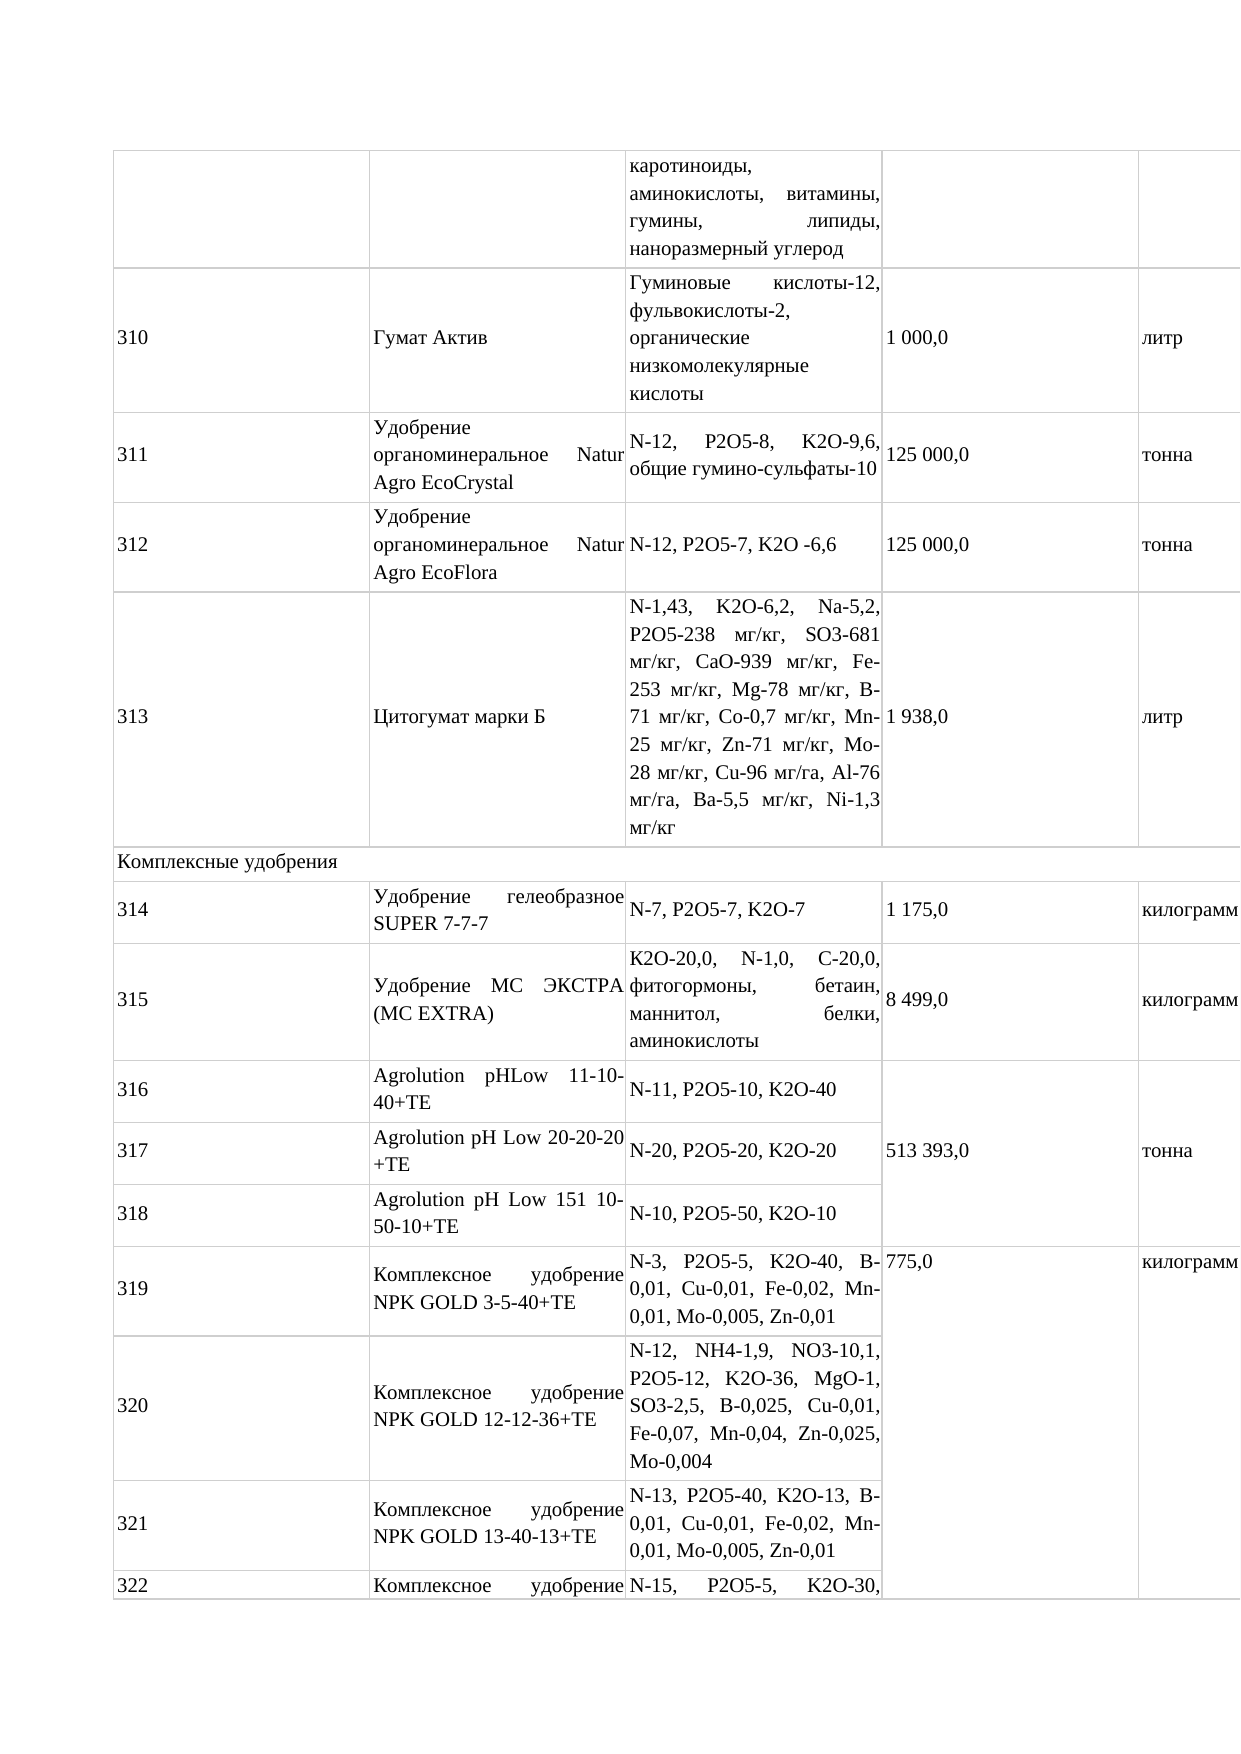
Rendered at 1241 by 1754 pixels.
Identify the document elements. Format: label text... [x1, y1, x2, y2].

table_cell 320 [114, 1337, 369, 1480]
table_cell литр [1139, 593, 1240, 846]
table_cell К2O-20,0, N-1,0, C-20,0, фитогормоны, бетаин, маннитол, белки, аминокислоты [626, 944, 881, 1060]
table_cell N-3, P2O5-5, K2O-40, B-0,01, Cu-0,01, Fe-0,02, Mn-0,01, Mo-0,005, Zn-0,01 [626, 1247, 881, 1335]
table_cell N-20, P2O5-20, K2O-20 [626, 1123, 881, 1184]
table_cell 312 [114, 503, 369, 591]
table_cell Комплексное удобрение NPK GOLD 12-12-36+TE [370, 1337, 625, 1480]
table_cell Фульвовые кислоты, флавоноиды, фитостерины, каротиноиды, аминокислоты, витамины, гумины, липиды, наноразмерный углерод [626, 151, 881, 267]
table_cell 513 393,0 [883, 1061, 1138, 1246]
table_cell N-1,43, K2O-6,2, Na-5,2, P2O5-238 мг/кг, SO3-681 мг/кг, CaO-939 мг/кг, Fe-253 мг/кг, Mg-78 мг/кг, B-71 мг/кг, Со-0,7 мг/кг, Mn-25 мг/кг, Zn-71 мг/кг, Мо-28 мг/кг, Cu-96 мг/га, Al-76 мг/га, Ва-5,5 мг/кг, Ni-1,3 мг/кг [626, 593, 881, 846]
table_cell килограмм [1139, 882, 1240, 943]
table_cell N-7, P2O5-7, K2O-7 [626, 882, 881, 943]
table_cell килограмм [1139, 1247, 1240, 1598]
table_cell N-12, NH4-1,9, NO3-10,1, P2O5-12, K2O-36, MgO-1, SO3-2,5, B-0,025, Cu-0,01, Fe-0,07, Mn-0,04, Zn-0,025, Mo-0,004 [626, 1337, 881, 1480]
table_cell килограмм [1139, 944, 1240, 1060]
table_cell Цитогумат марки Б [370, 593, 625, 846]
table_cell 1 000,0 [883, 269, 1138, 412]
table_cell Комплексные удобрения [114, 848, 1240, 881]
table_cell тонна [1139, 1061, 1240, 1246]
table_cell 8 499,0 [883, 944, 1138, 1060]
table_cell 317 [114, 1123, 369, 1184]
table_cell Гуминовые кислоты-12, фульвокислоты-2, органические низкомолекулярные кислоты [626, 269, 881, 412]
table_cell 310 [114, 269, 369, 412]
table_cell N-12, P2O5-8, K2O-9,6, общие гумино-сульфаты-10 [626, 413, 881, 502]
table_cell тонна [1139, 503, 1240, 591]
table_cell Комплексное удобрение NPK GOLD 15-5-30+TE [370, 1571, 625, 1598]
table_cell Agrolution pH Low 20-20-20 +TE [370, 1123, 625, 1184]
table_cell 316 [114, 1061, 369, 1122]
table_cell Гумат Актив [370, 269, 625, 412]
table_cell 318 [114, 1185, 369, 1246]
table_cell Удобрение органоминеральное Natur Agro EcoCrystal [370, 413, 625, 502]
table_cell Удобрение МС ЭКСТРА (MC EXTRA) [370, 944, 625, 1060]
table_cell N-10, P2O5-50, K2O-10 [626, 1185, 881, 1246]
table_cell 322 [114, 1571, 369, 1598]
table_cell Комплексное удобрение NPK GOLD 3-5-40+TE [370, 1247, 625, 1335]
table_cell 315 [114, 944, 369, 1060]
table_cell Удобрение органоминеральное Natur Agro EcoFlora [370, 503, 625, 591]
table_cell 1 175,0 [883, 882, 1138, 943]
table_cell 1 938,0 [883, 593, 1138, 846]
table_cell 314 [114, 882, 369, 943]
table_cell 125 000,0 [883, 503, 1138, 591]
table_cell 775,0 [883, 1247, 1138, 1598]
table_cell Комплексное удобрение NPK GOLD 13-40-13+TE [370, 1481, 625, 1570]
table_cell Удобрение гелеобразное SUPER 7-7-7 [370, 882, 625, 943]
table_cell N-11, P2O5-10, K2O-40 [626, 1061, 881, 1122]
table_cell 321 [114, 1481, 369, 1570]
table_cell N-13, P2O5-40, K2O-13, B-0,01, Cu-0,01, Fe-0,02, Mn-0,01, Mo-0,005, Zn-0,01 [626, 1481, 881, 1570]
table_cell Agrolution pHLow 11-10-40+TE [370, 1061, 625, 1122]
table_cell 313 [114, 593, 369, 846]
table_cell N-12, P2О5-7, K2O -6,6 [626, 503, 881, 591]
table_cell 319 [114, 1247, 369, 1335]
table_cell N-15, P2O5-5, K2O-30, MgO-2, B-0,01, Cu-0,01, Fe-0,02, Mn-0,01, Mo-0,005, Zn-0,01 [626, 1571, 881, 1598]
table_cell 311 [114, 413, 369, 502]
table_cell тонна [1139, 413, 1240, 502]
table_cell 125 000,0 [883, 413, 1138, 502]
table_cell литр [1139, 269, 1240, 412]
table_cell Agrolution pH Low 151 10-50-10+TE [370, 1185, 625, 1246]
